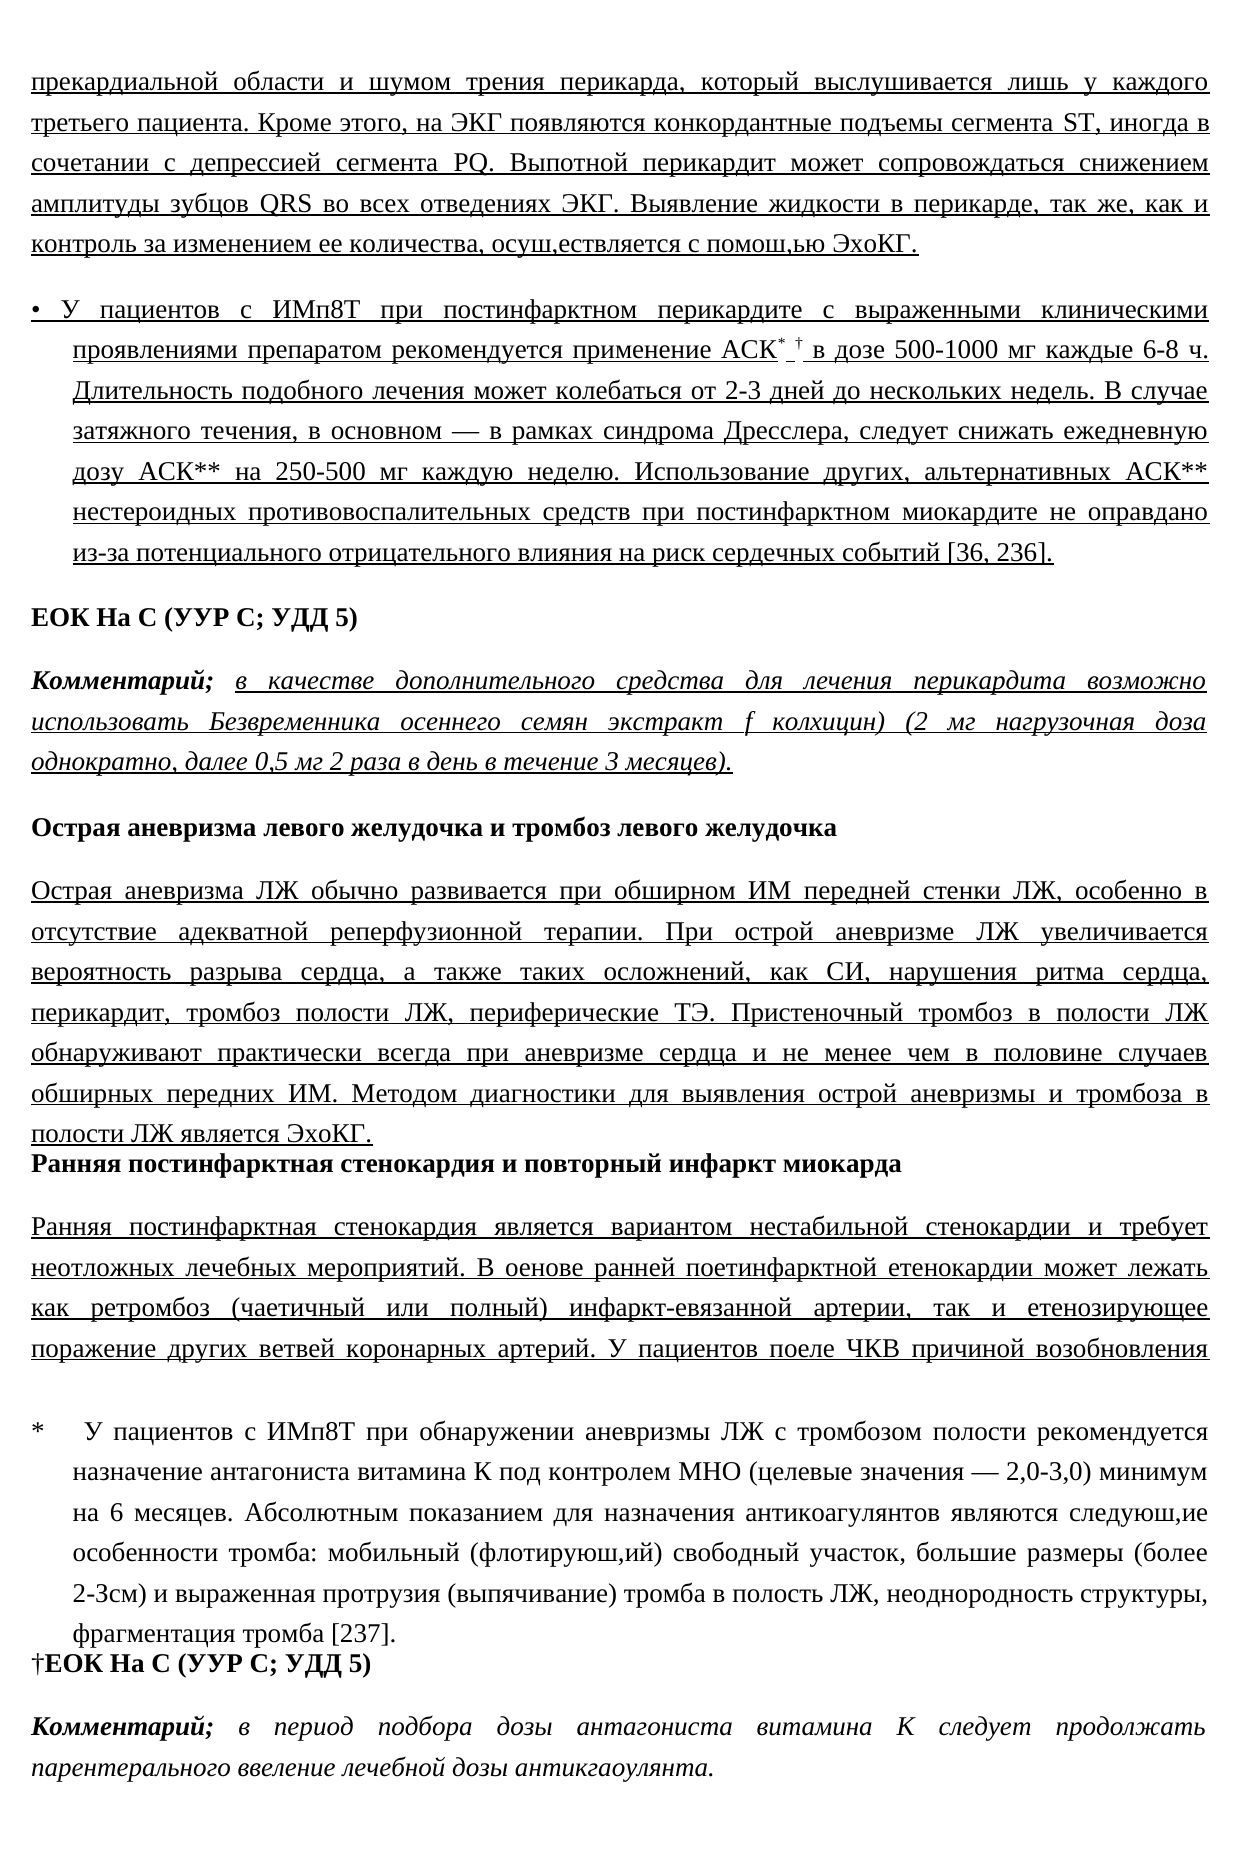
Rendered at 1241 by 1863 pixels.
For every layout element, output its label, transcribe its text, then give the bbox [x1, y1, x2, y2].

text Острая аневризма ЛЖ обычно развивается при обширном ИМ передней стенки ЛЖ, особенно в отсутствие адекватной реперфузионной терапии. При острой аневризме ЛЖ увеличивается вероятность разрыва сердца, а также таких осложнений, как СИ, нарушения ритма сердца, перикардит, тромбоз полости ЛЖ, периферические ТЭ. Пристеночный тромбоз в полости ЛЖ обнаруживают практически всегда при аневризме сердца и не менее чем в половине случаев обширных передних ИМ. Методом диагностики для выявления острой аневризмы и тромбоза в полости ЛЖ является ЭхоКГ. [31, 903, 1209, 942]
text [31, 1320, 1209, 1359]
text ЕОК На С (УУР С; УДД 5) [31, 605, 1209, 632]
text Острая аневризма ЛЖ обычно развивается при обширном ИМ передней стенки ЛЖ, особенно в отсутствие адекватной реперфузионной терапии. При острой аневризме ЛЖ увеличивается вероятность разрыва сердца, а также таких осложнений, как СИ, нарушения ритма сердца, перикардит, тромбоз полости ЛЖ, периферические ТЭ. Пристеночный тромбоз в полости ЛЖ обнаруживают практически всегда при аневризме сердца и не менее чем в половине случаев обширных передних ИМ. Методом диагностики для выявления острой аневризмы и тромбоза в полости ЛЖ является ЭхоКГ. [31, 1105, 1209, 1151]
text Острая аневризма ЛЖ обычно развивается при обширном ИМ передней стенки ЛЖ, особенно в отсутствие адекватной реперфузионной терапии. При острой аневризме ЛЖ увеличивается вероятность разрыва сердца, а также таких осложнений, как СИ, нарушения ритма сердца, перикардит, тромбоз полости ЛЖ, периферические ТЭ. Пристеночный тромбоз в полости ЛЖ обнаруживают практически всегда при аневризме сердца и не менее чем в половине случаев обширных передних ИМ. Методом диагностики для выявления острой аневризмы и тромбоза в полости ЛЖ является ЭхоКГ. [31, 1024, 1209, 1063]
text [31, 134, 1209, 173]
text Острая аневризма ЛЖ обычно развивается при обширном ИМ передней стенки ЛЖ, особенно в отсутствие адекватной реперфузионной терапии. При острой аневризме ЛЖ увеличивается вероятность разрыва сердца, а также таких осложнений, как СИ, нарушения ритма сердца, перикардит, тромбоз полости ЛЖ, периферические ТЭ. Пристеночный тромбоз в полости ЛЖ обнаруживают практически всегда при аневризме сердца и не менее чем в половине случаев обширных передних ИМ. Методом диагностики для выявления острой аневризмы и тромбоза в полости ЛЖ является ЭхоКГ. [31, 943, 1209, 982]
text • У пациентов с ИМп8Т при постинфарктном перикардите с выраженными клиническими проявлениями препаратом рекомендуется применение АСК в дозе 500-1000 мг каждые 6-8 ч. Длительность подобного лечения может колебаться от 2-3 дней до нескольких недель. В случае затяжного течения, в основном — в рамках синдрома Дресслера, следует снижать ежедневную дозу АСК** на 250-500 мг каждую неделю. Использование других, альтернативных АСК** нестероидных противовоспалительных средств при постинфарктном миокардите не оправдано из-за потенциального отрицательного влияния на риск сердечных событий [36, 236]. [31, 286, 1209, 320]
text Острая аневризма ЛЖ обычно развивается при обширном ИМ передней стенки ЛЖ, особенно в отсутствие адекватной реперфузионной терапии. При острой аневризме ЛЖ увеличивается вероятность разрыва сердца, а также таких осложнений, как СИ, нарушения ритма сердца, перикардит, тромбоз полости ЛЖ, периферические ТЭ. Пристеночный тромбоз в полости ЛЖ обнаруживают практически всегда при аневризме сердца и не менее чем в половине случаев обширных передних ИМ. Методом диагностики для выявления острой аневризмы и тромбоза в полости ЛЖ является ЭхоКГ. [31, 867, 1209, 901]
text Комментарий; в качестве дополнительного средства для лечения перикардита возможно использовать Безвременника осеннего семян экстракт f колхицин) (2 мг нагрузочная доза однократно, далее 0,5 мг 2 раза в день в течение 3 месяцев). [31, 657, 1209, 779]
text Ранняя постинфарктная стенокардия и повторный инфаркт миокарда [31, 1151, 1209, 1178]
text Острая аневризма ЛЖ обычно развивается при обширном ИМ передней стенки ЛЖ, особенно в отсутствие адекватной реперфузионной терапии. При острой аневризме ЛЖ увеличивается вероятность разрыва сердца, а также таких осложнений, как СИ, нарушения ритма сердца, перикардит, тромбоз полости ЛЖ, периферические ТЭ. Пристеночный тромбоз в полости ЛЖ обнаруживают практически всегда при аневризме сердца и не менее чем в половине случаев обширных передних ИМ. Методом диагностики для выявления острой аневризмы и тромбоза в полости ЛЖ является ЭхоКГ. [31, 1065, 1209, 1104]
text Острая аневризма левого желудочка и тромбоз левого желудочка [31, 814, 1209, 842]
text • У пациентов с ИМп8Т при постинфарктном перикардите с выраженными клиническими проявлениями препаратом рекомендуется применение АСК в дозе 500-1000 мг каждые 6-8 ч. Длительность подобного лечения может колебаться от 2-3 дней до нескольких недель. В случае затяжного течения, в основном — в рамках синдрома Дресслера, следует снижать ежедневную дозу АСК** на 250-500 мг каждую неделю. Использование других, альтернативных АСК** нестероидных противовоспалительных средств при постинфарктном миокардите не оправдано из-за потенциального отрицательного влияния на риск сердечных событий [36, 236]. [31, 322, 1209, 569]
text Острая аневризма ЛЖ обычно развивается при обширном ИМ передней стенки ЛЖ, особенно в отсутствие адекватной реперфузионной терапии. При острой аневризме ЛЖ увеличивается вероятность разрыва сердца, а также таких осложнений, как СИ, нарушения ритма сердца, перикардит, тромбоз полости ЛЖ, периферические ТЭ. Пристеночный тромбоз в полости ЛЖ обнаруживают практически всегда при аневризме сердца и не менее чем в половине случаев обширных передних ИМ. Методом диагностики для выявления острой аневризмы и тромбоза в полости ЛЖ является ЭхоКГ. [31, 984, 1209, 1023]
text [31, 58, 1209, 92]
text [31, 94, 1209, 133]
